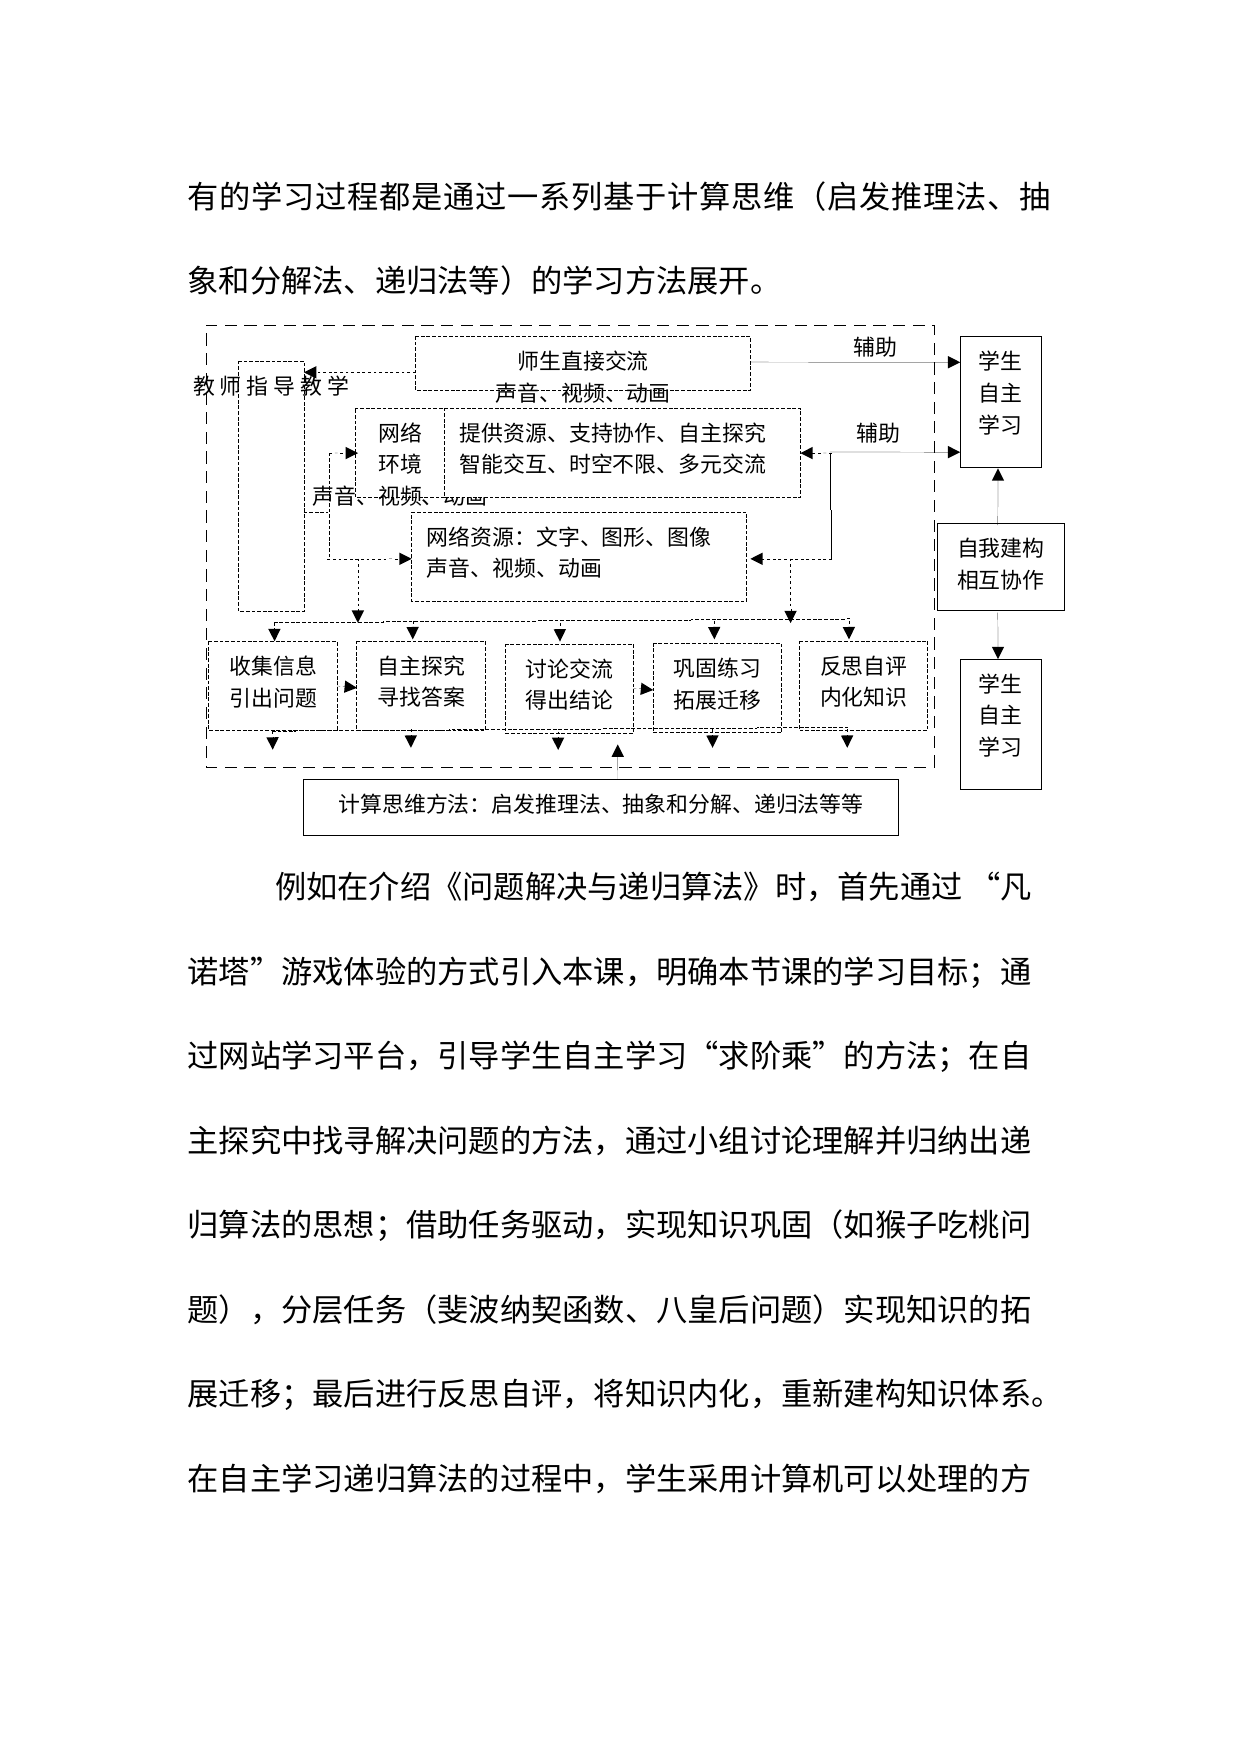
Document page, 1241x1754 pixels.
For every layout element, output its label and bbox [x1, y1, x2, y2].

text [187, 162, 1053, 311]
text [187, 853, 1053, 1509]
